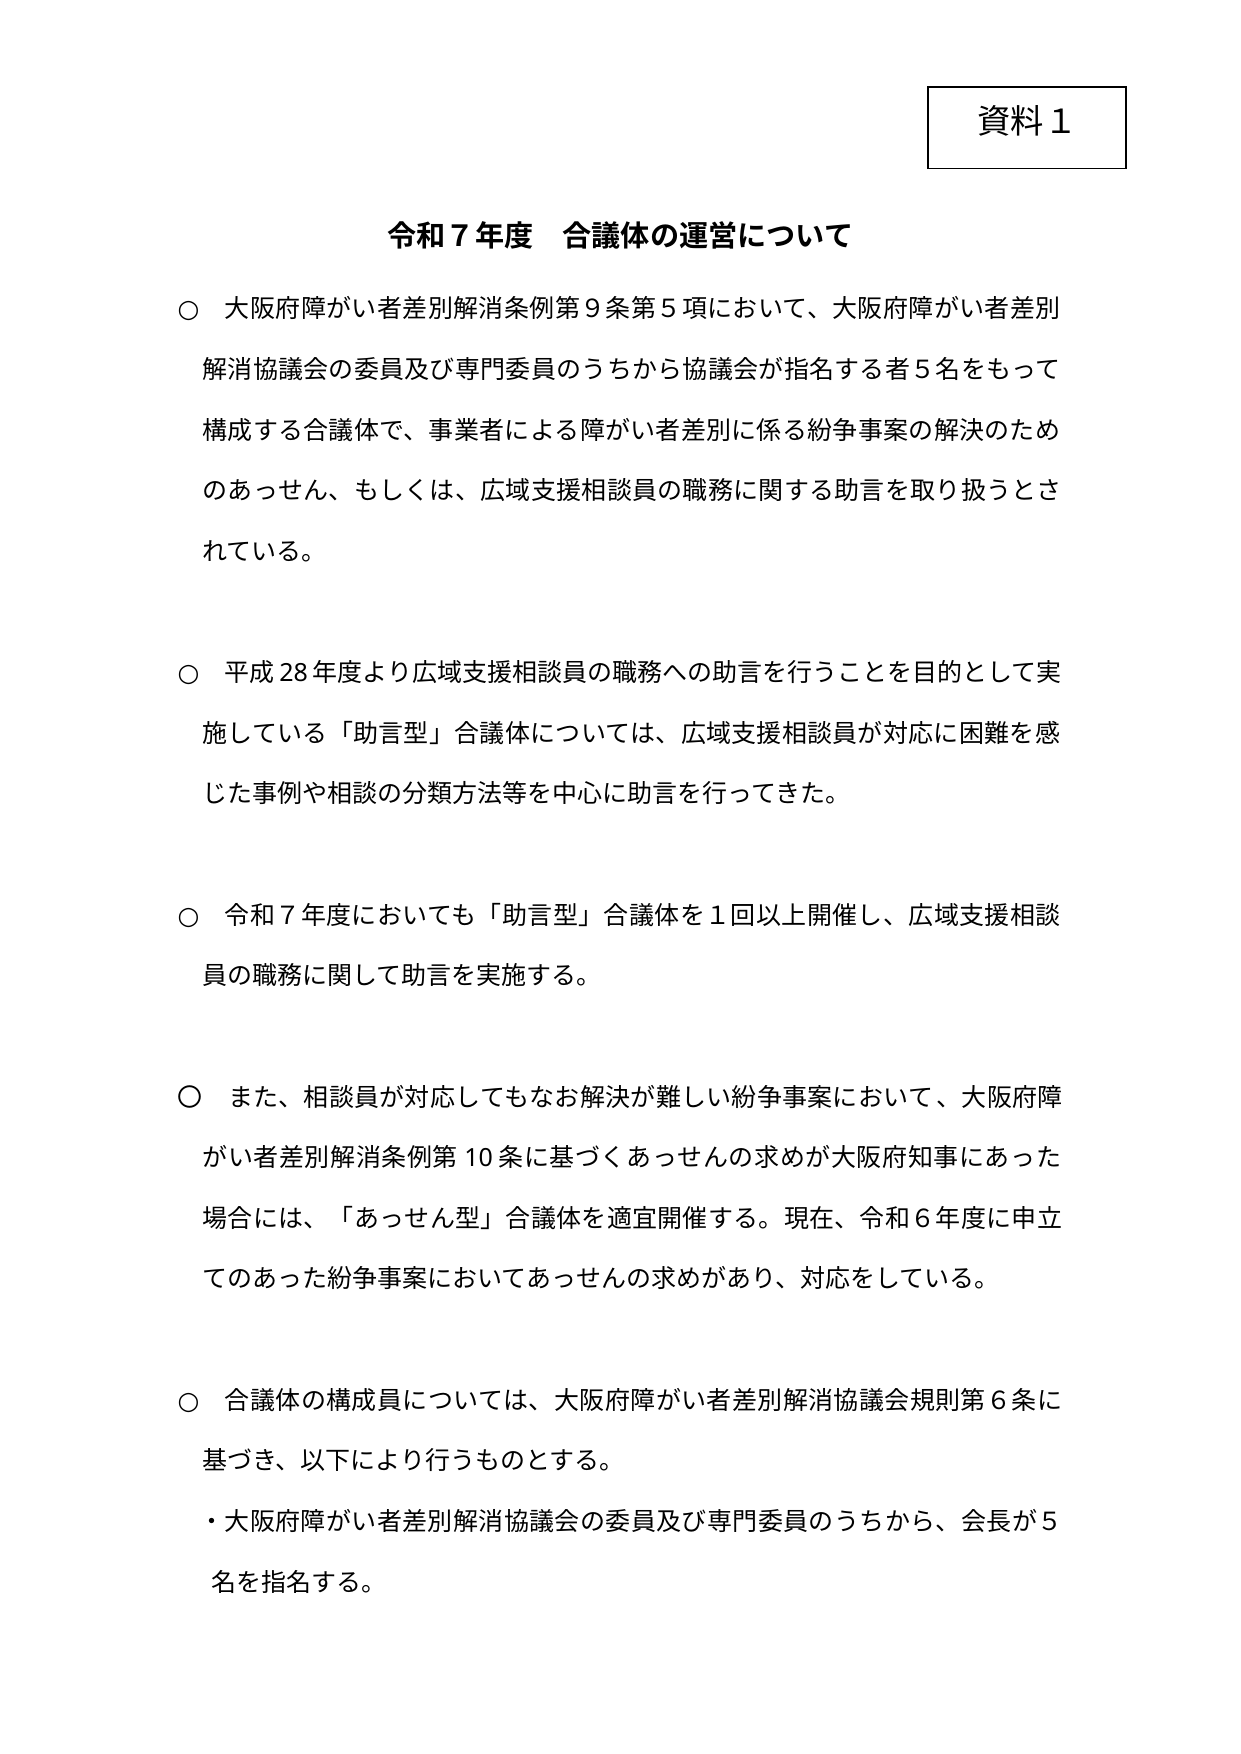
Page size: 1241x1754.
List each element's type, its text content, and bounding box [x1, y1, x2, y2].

text ○ 合議体の構成員については、大阪府障がい者差別解消協議会規則第６条に基づき、以下により行うものとする。 [177, 1368, 1063, 1489]
text ・大阪府障がい者差別解消協議会の委員及び専門委員のうちから、会長が５名を指名する。 [199, 1489, 1063, 1610]
text ○ 令和７年度においても「助言型」合議体を１回以上開催し、広域支援相談員の職務に関して助言を実施する。 [177, 883, 1063, 1004]
text ○ 平成28年度より広域支援相談員の職務への助言を行うことを目的として実施している「助言型」合議体については、広域支援相談員が対応に困難を感じた事例や相談の分類方法等を中心に助言を行ってきた。 [177, 640, 1063, 822]
title 令和７年度 合議体の運営について [177, 203, 1063, 264]
text ○ 大阪府障がい者差別解消条例第９条第５項において、大阪府障がい者差別解消協議会の委員及び専門委員のうちから協議会が指名する者５名をもって構成する合議体で、事業者による障がい者差別に係る紛争事案の解決のためのあっせん、もしくは、広域支援相談員の職務に関する助言を取り扱うとされている。 [177, 277, 1063, 580]
text 〇 また、相談員が対応してもなお解決が難しい紛争事案において、大阪府障がい者差別解消条例第10条に基づくあっせんの求めが大阪府知事にあった場合には、「あっせん型」合議体を適宜開催する。現在、令和６年度に申立てのあった紛争事案においてあっせんの求めがあり、対応をしている。 [177, 1065, 1063, 1307]
